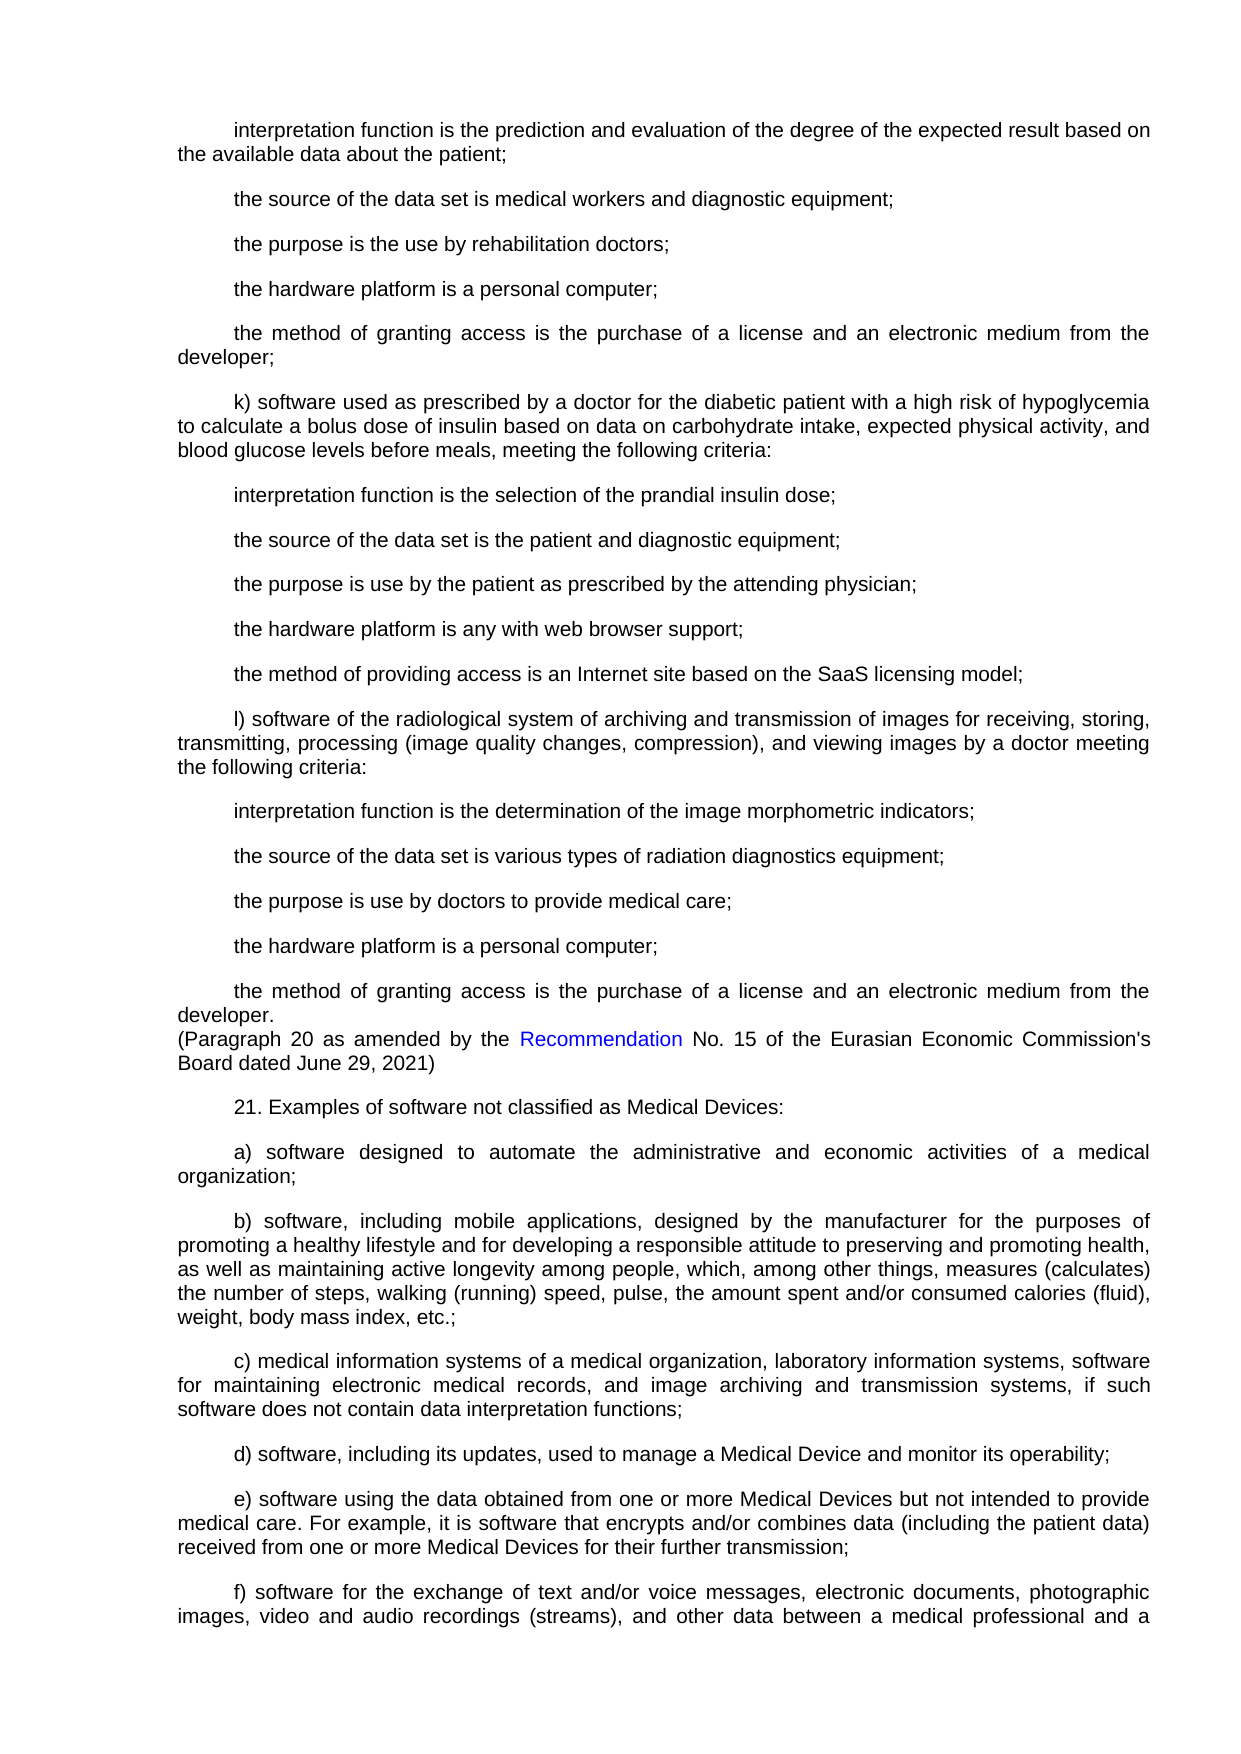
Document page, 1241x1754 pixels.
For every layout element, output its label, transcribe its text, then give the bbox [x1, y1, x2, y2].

text the hardware platform is any with web browser support; [177, 617, 1152, 641]
text the source of the data set is various types of radiation diagnostics equipment; [177, 844, 1152, 868]
text b) software, including mobile applications, designed by the manufacturer for the purposes of promoting a healthy lifestyle and for developing a responsible attitude to preserving and promoting health, as well as maintaining active longevity among people, which, among other things, measures (calculates) the number of steps, walking (running) speed, pulse, the amount spent and/or consumed calories (fluid), weight, body mass index, etc.; [177, 1209, 1152, 1328]
text interpretation function is the determination of the image morphometric indicators; [177, 799, 1152, 823]
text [177, 1579, 1152, 1627]
text d) software, including its updates, used to manage a Medical Device and monitor its operability; [177, 1442, 1152, 1466]
text k) software used as prescribed by a doctor for the diabetic patient with a high risk of hypoglycemia to calculate a bolus dose of insulin based on data on carbohydrate intake, expected physical activity, and blood glucose levels before meals, meeting the following criteria: [177, 390, 1152, 462]
text the purpose is use by the patient as prescribed by the attending physician; [177, 572, 1152, 596]
text e) software using the data obtained from one or more Medical Devices but not intended to provide medical care. For example, it is software that encrypts and/or combines data (including the patient data) received from one or more Medical Devices for their further transmission; [177, 1487, 1152, 1559]
text the hardware platform is a personal computer; [177, 276, 1152, 300]
text the method of providing access is an Internet site based on the SaaS licensing model; [177, 662, 1152, 686]
text the purpose is use by doctors to provide medical care; [177, 889, 1152, 913]
text a) software designed to automate the administrative and economic activities of a medical organization; [177, 1140, 1152, 1188]
text 21. Examples of software not classified as Medical Devices: [177, 1095, 1152, 1119]
text the method of granting access is the purchase of a license and an electronic medium from the developer; [177, 321, 1152, 369]
text interpretation function is the prediction and evaluation of the degree of the expected result based on the available data about the patient; [177, 118, 1152, 166]
text l) software of the radiological system of archiving and transmission of images for receiving, storing, transmitting, processing (image quality changes, compression), and viewing images by a doctor meeting the following criteria: [177, 707, 1152, 778]
text the hardware platform is a personal computer; [177, 934, 1152, 958]
text c) medical information systems of a medical organization, laboratory information systems, software for maintaining electronic medical records, and image archiving and transmission systems, if such software does not contain data interpretation functions; [177, 1349, 1152, 1421]
text the purpose is the use by rehabilitation doctors; [177, 232, 1152, 256]
text interpretation function is the selection of the prandial insulin dose; [177, 483, 1152, 507]
text (Paragraph 20 as amended by the Recommendation No. 15 of the Eurasian Economic Commission's Board dated June 29, 2021) [177, 1026, 1152, 1074]
text the source of the data set is the patient and diagnostic equipment; [177, 527, 1152, 551]
text the source of the data set is medical workers and diagnostic equipment; [177, 187, 1152, 211]
text the method of granting access is the purchase of a license and an electronic medium from the developer. [177, 978, 1152, 1026]
